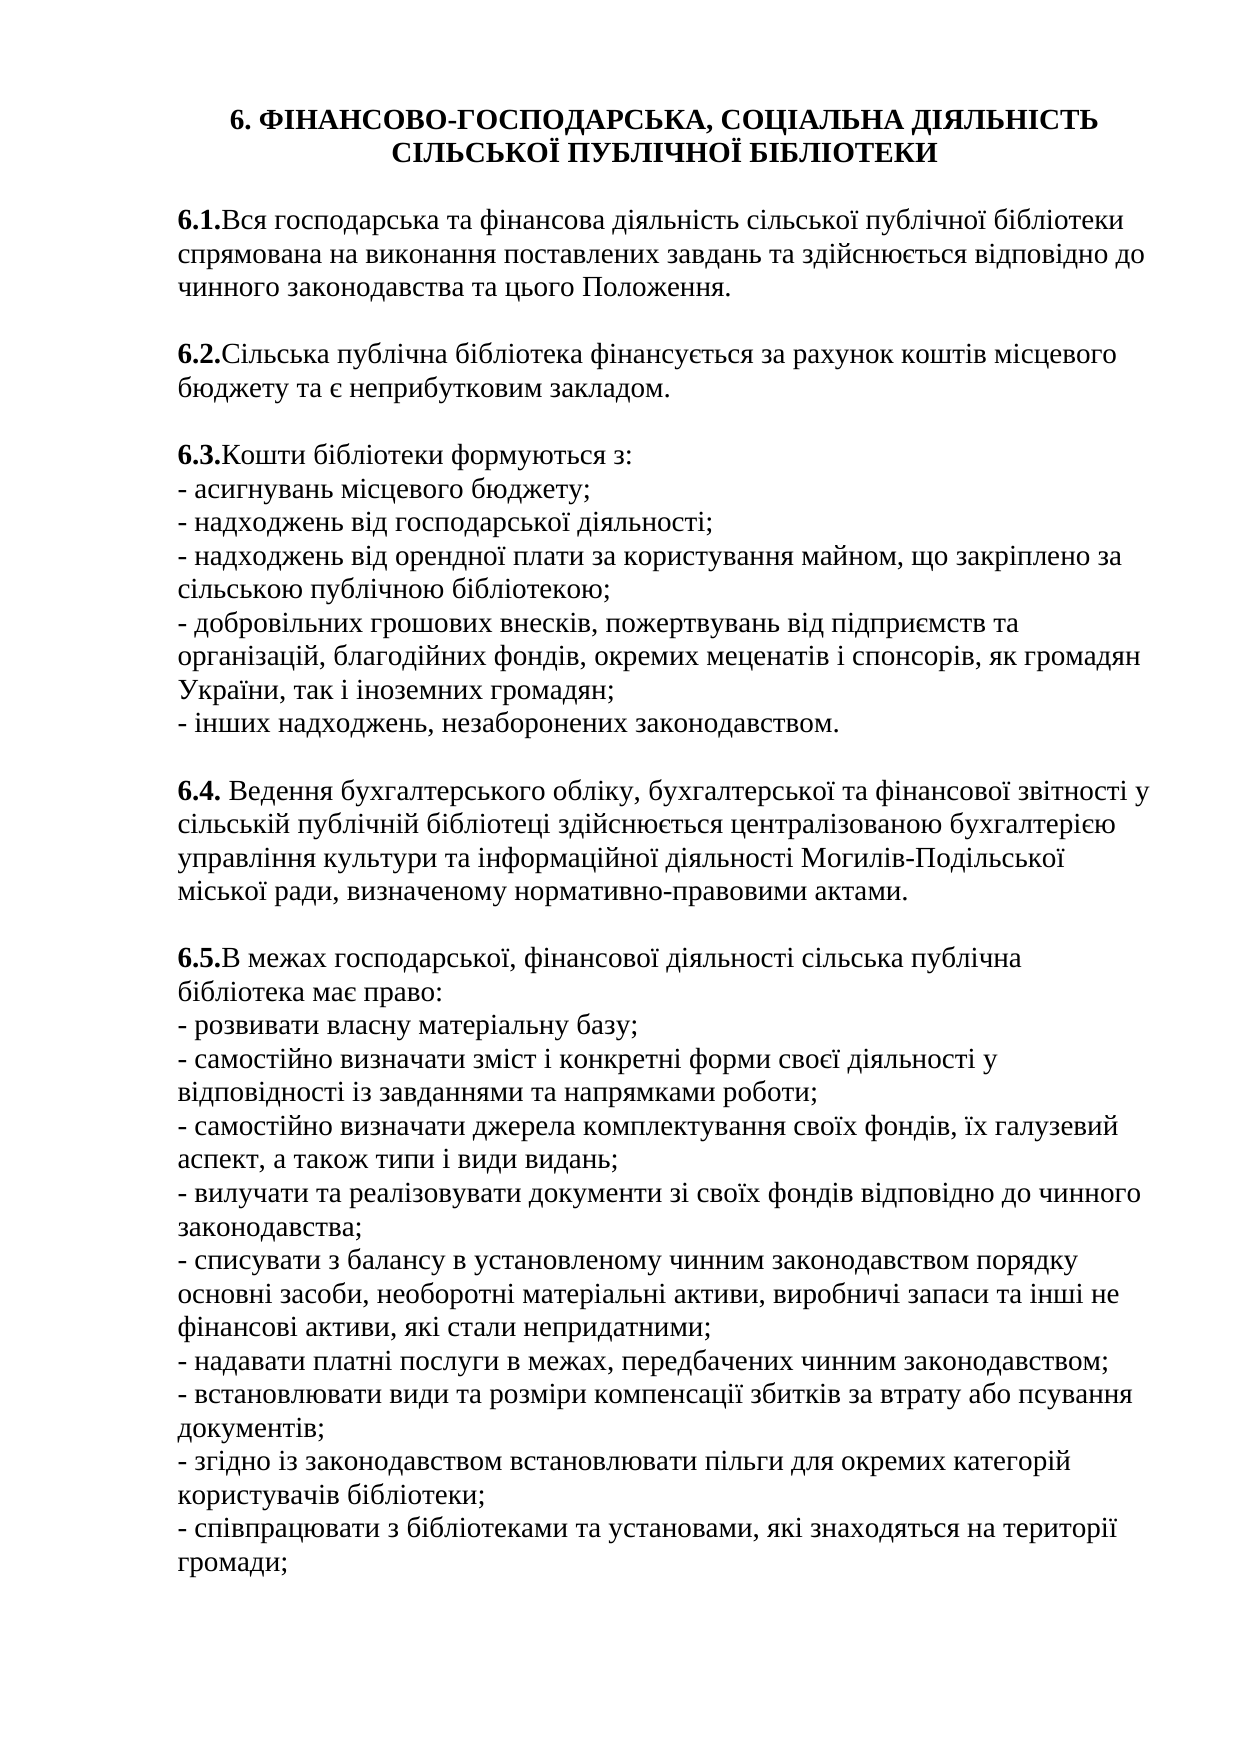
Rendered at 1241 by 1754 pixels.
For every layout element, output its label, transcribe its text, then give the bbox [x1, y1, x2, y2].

text 6.3.Кошти бібліотеки формуються з: [177, 437, 1152, 471]
text - встановлювати види та розміри компенсації збитків за втрату або псування документів; [177, 1376, 1152, 1443]
text - інших надходжень, незаборонених законодавством. [177, 706, 1152, 739]
text - списувати з балансу в установленому чинним законодавством порядку основні засоби, необоротні матеріальні активи, виробничі запаси та інші не фінансові активи, які стали непридатними; [177, 1242, 1152, 1343]
text - самостійно визначати джерела комплектування своїх фондів, їх галузевий аспект, а також типи і види видань; [177, 1108, 1152, 1175]
text 6.1.Вся господарська та фінансова діяльність сільської публічної бібліотеки спрямована на виконання поставлених завдань та здійснюється відповідно до чинного законодавства та цього Положення. [177, 202, 1152, 303]
text 6. ФІНАНСОВО-ГОСПОДАРСЬКА, СОЦІАЛЬНА ДІЯЛЬНІСТЬ СІЛЬСЬКОЇ ПУБЛІЧНОЇ БІБЛІОТЕКИ [177, 102, 1152, 169]
text - добровільних грошових внесків, пожертвувань від підприємств та організацій, благодійних фондів, окремих меценатів і спонсорів, як громадян України, так і іноземних громадян; [177, 605, 1152, 706]
text - надавати платні послуги в межах, передбачених чинним законодавством; [177, 1343, 1152, 1376]
text - самостійно визначати зміст і конкретні форми своєї діяльності у відповідності із завданнями та напрямками роботи; [177, 1041, 1152, 1108]
text - надходжень від орендної плати за користування майном, що закріплено за сільською публічною бібліотекою; [177, 538, 1152, 605]
text 6.4. Ведення бухгалтерського обліку, бухгалтерської та фінансової звітності у сільській публічній бібліотеці здійснюється централізованою бухгалтерією управління культури та інформаційної діяльності Могилів-Подільської міської ради, визначеному нормативно-правовими актами. [177, 773, 1152, 907]
text 6.2.Сільська публічна бібліотека фінансується за рахунок коштів місцевого бюджету та є неприбутковим закладом. [177, 337, 1152, 404]
text - надходжень від господарської діяльності; [177, 504, 1152, 538]
text - вилучати та реалізовувати документи зі своїх фондів відповідно до чинного законодавства; [177, 1175, 1152, 1242]
text - асигнувань місцевого бюджету; [177, 471, 1152, 504]
text 6.5.В межах господарської, фінансової діяльності сільська публічна бібліотека має право: [177, 940, 1152, 1007]
text - розвивати власну матеріальну базу; [177, 1007, 1152, 1041]
text - згідно із законодавством встановлювати пільги для окремих категорій користувачів бібліотеки; [177, 1443, 1152, 1511]
text - співпрацювати з бібліотеками та установами, які знаходяться на території громади; [177, 1511, 1152, 1578]
